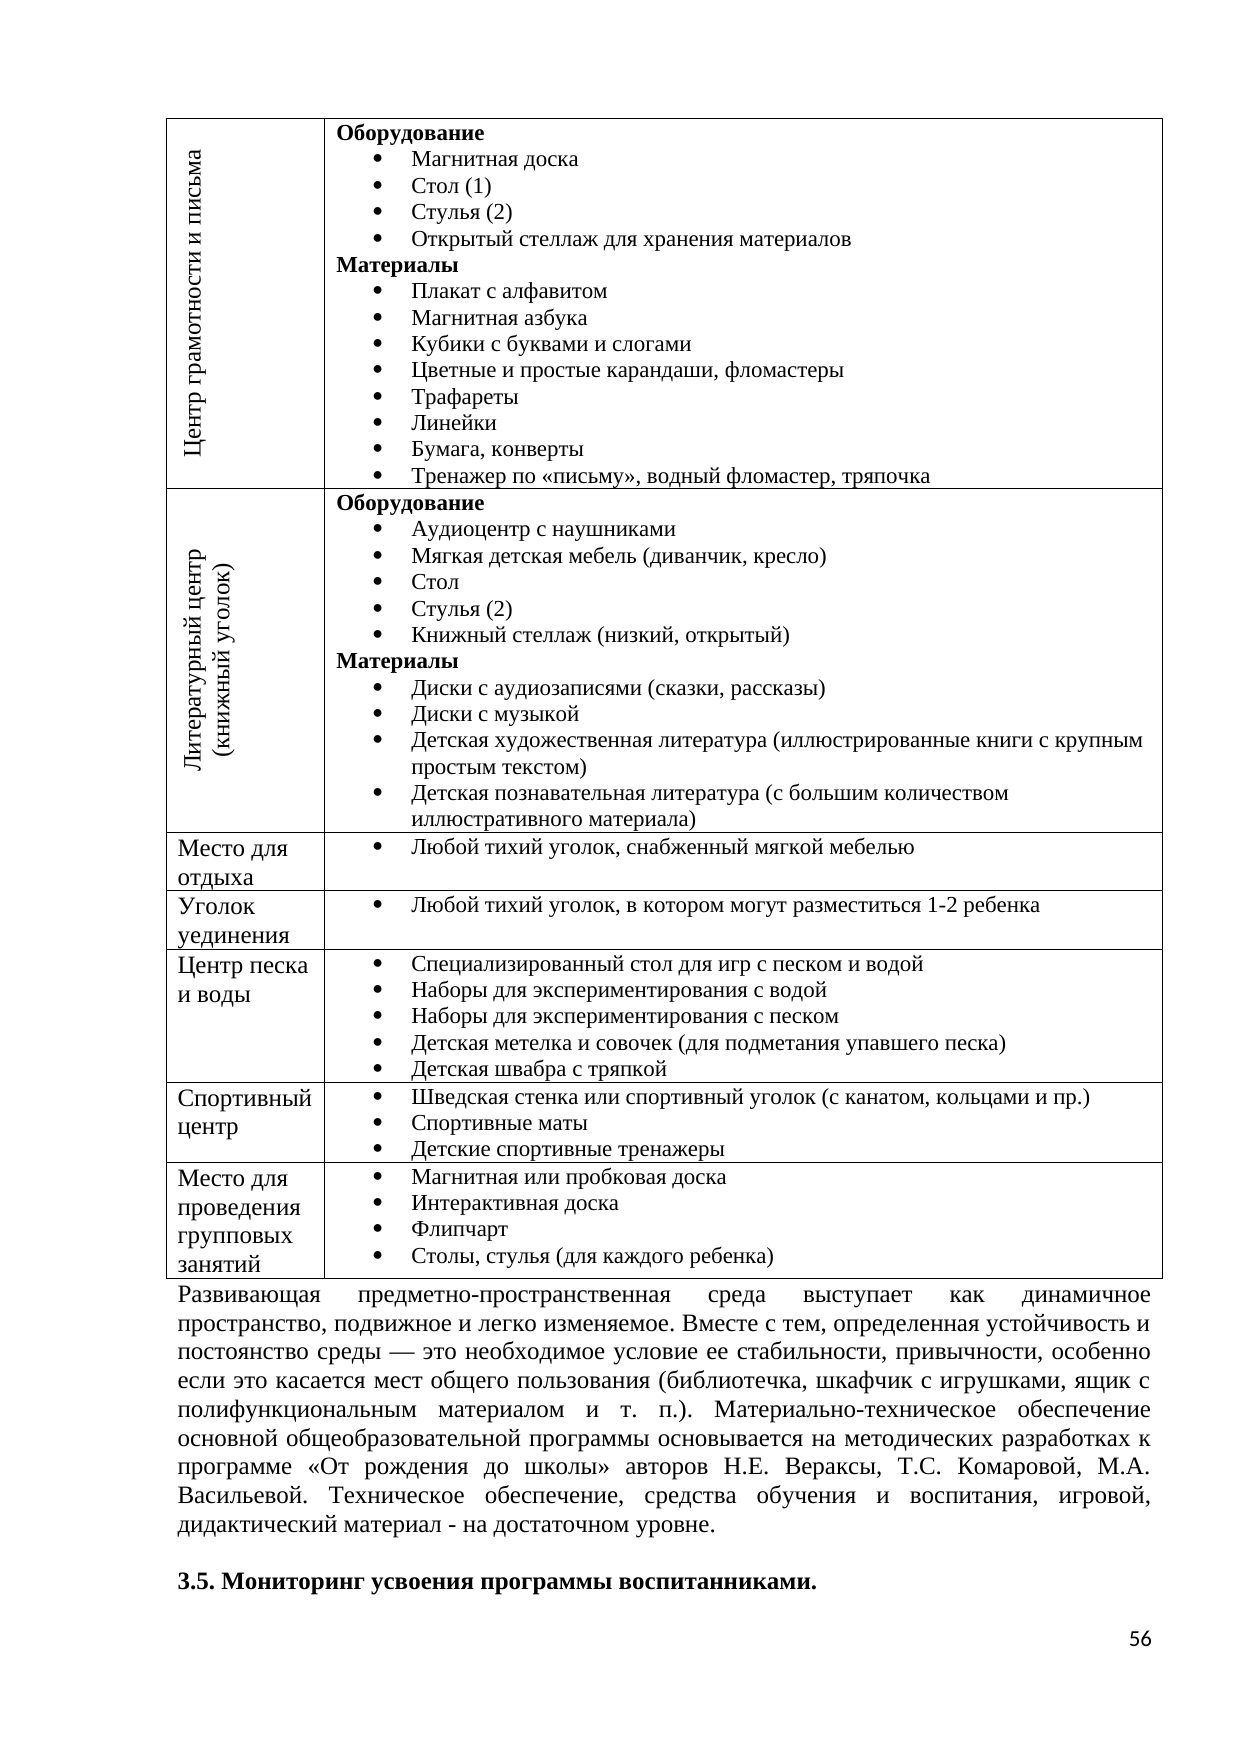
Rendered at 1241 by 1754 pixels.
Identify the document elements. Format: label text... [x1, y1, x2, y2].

text Развивающая предметно-пространственная среда выступает как динамичное пространство, подвижное и легко изменяемое. Вместе с тем, определенная устойчивость и постоянство среды — это необходимое условие ее стабильности, привычности, особенно если это касается мест общего пользования (библиотечка, шкафчик с игрушками, ящик с полифункциональным материалом и т. п.). Материально-техническое обеспечение основной общеобразовательной программы основывается на методических разработках к программе «От рождения до школы» авторов Н.Е. Вераксы, Т.С. Комаровой, М.А. Васильевой. Техническое обеспечение, средства обучения и воспитания, игровой, дидактический материал - на достаточном уровне. [177, 1279, 1152, 1538]
table_cell Литературный центр (книжный уголок) [167, 489, 324, 832]
table_cell Специализированный стол для игр с песком и водой Наборы для экспериментирования с водой Наборы для экспериментирования с песком Детская метелка и совочек (для подметания упавшего песка) Детская швабра с тряпкой [325, 950, 1162, 1082]
table_cell Оборудование Магнитная доска Стол (1) Стулья (2) Открытый стеллаж для хранения материалов Материалы Плакат с алфавитом Магнитная азбука Кубики с буквами и слогами Цветные и простые карандаши, фломастеры Трафареты Линейки Бумага, конверты Тренажер по «письму», водный фломастер, тряпочка [325, 119, 1162, 488]
table_cell Любой тихий уголок, снабженный мягкой мебелью [325, 833, 1162, 890]
table_cell Спортивный центр [167, 1083, 324, 1162]
table_cell Место для проведения групповых занятий [167, 1163, 324, 1278]
table_cell Магнитная или пробковая доска Интерактивная доска Флипчарт Столы, стулья (для каждого ребенка) [325, 1163, 1162, 1278]
table_cell Центр грамотности и письма [167, 119, 324, 488]
table_cell Любой тихий уголок, в котором могут разместиться 1-2 ребенка [325, 891, 1162, 949]
table_cell Шведская стенка или спортивный уголок (с канатом, кольцами и пр.) Спортивные маты Детские спортивные тренажеры [325, 1083, 1162, 1162]
table_cell Место для отдыха [167, 833, 324, 890]
table_cell Центр песка и воды [167, 950, 324, 1082]
text 3.5. Мониторинг усвоения программы воспитанниками. [177, 1566, 1152, 1595]
table_cell Уголок уединения [167, 891, 324, 949]
table_cell Оборудование Аудиоцентр с наушниками Мягкая детская мебель (диванчик, кресло) Стол Стулья (2) Книжный стеллаж (низкий, открытый) Материалы Диски с аудиозаписями (сказки, рассказы) Диски с музыкой Детская художественная литература (иллюстрированные книги с крупным простым текстом) Детская познавательная литература (с большим количеством иллюстративного материала) [325, 489, 1162, 832]
